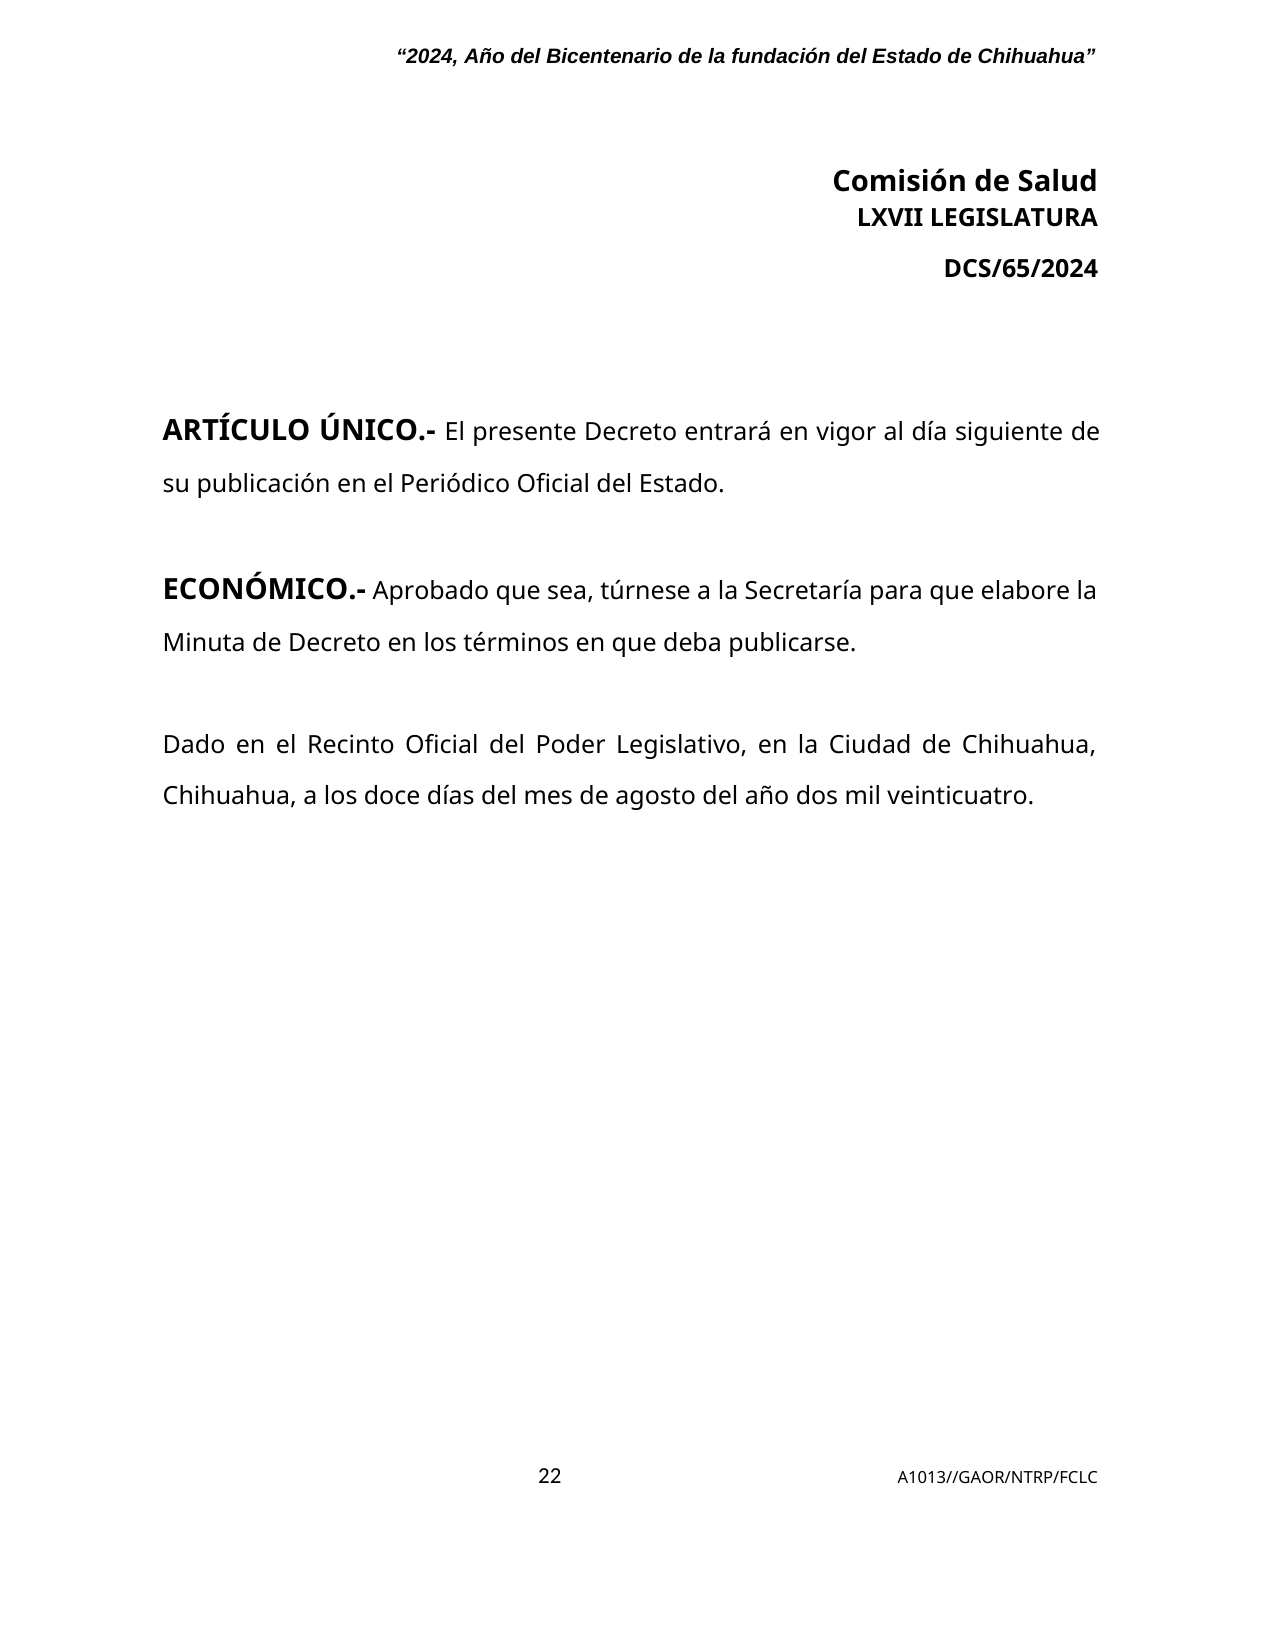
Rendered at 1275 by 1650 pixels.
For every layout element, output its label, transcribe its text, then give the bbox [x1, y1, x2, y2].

text Dado en el Recinto Oficial del Poder Legislativo, en la Ciudad de Chihuahua, Chihuahua, a los doce días del mes de agosto del año dos mil veinticuatro. [162, 727, 1098, 812]
text ARTÍCULO ÚNICO.- El presente Decreto entrará en vigor al día siguiente de su publicación en el Periódico Oficial del Estado. [162, 409, 1101, 500]
text ECONÓMICO.- Aprobado que sea, túrnese a la Secretaría para que elabore la Minuta de Decreto en los términos en que deba publicarse. [162, 568, 1098, 659]
